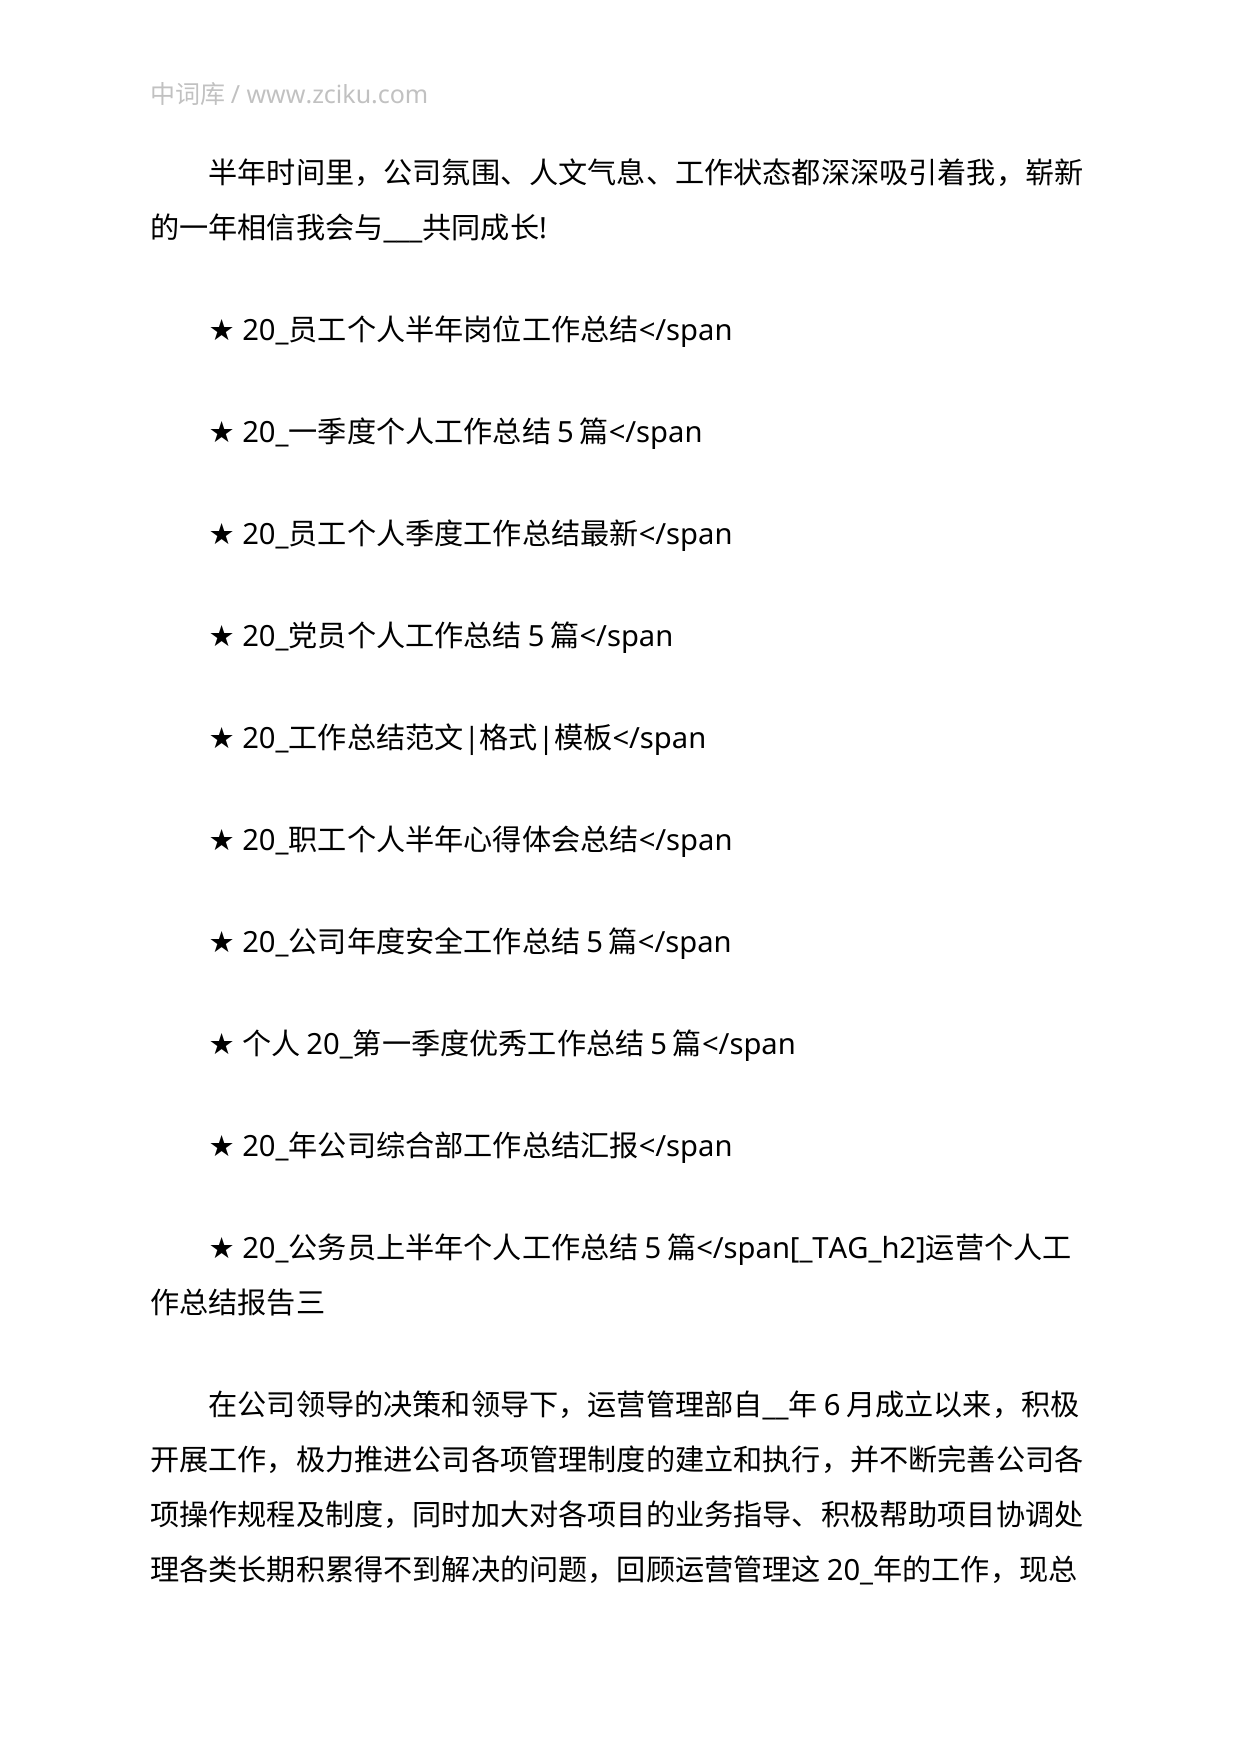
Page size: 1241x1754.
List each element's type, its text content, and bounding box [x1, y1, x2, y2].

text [150, 1381, 1090, 1589]
text 半年时间里，公司氛围、人文气息、工作状态都深深吸引着我，崭新的一年相信我会与___共同成长! [150, 150, 1090, 247]
text ★ 20_公务员上半年个人工作总结5篇</span[_TAG_h2]运营个人工作总结报告三 [150, 1225, 1090, 1322]
text ★ 20_一季度个人工作总结5篇</span [150, 409, 1090, 451]
text ★ 20_公司年度安全工作总结5篇</span [150, 919, 1090, 961]
text ★ 20_工作总结范文|格式|模板</span [150, 715, 1090, 757]
text ★ 20_职工个人半年心得体会总结</span [150, 817, 1090, 859]
text ★ 20_党员个人工作总结5篇</span [150, 613, 1090, 655]
text ★ 20_员工个人半年岗位工作总结</span [150, 307, 1090, 349]
text ★ 个人20_第一季度优秀工作总结5篇</span [150, 1021, 1090, 1063]
text ★ 20_年公司综合部工作总结汇报</span [150, 1123, 1090, 1165]
text ★ 20_员工个人季度工作总结最新</span [150, 511, 1090, 553]
